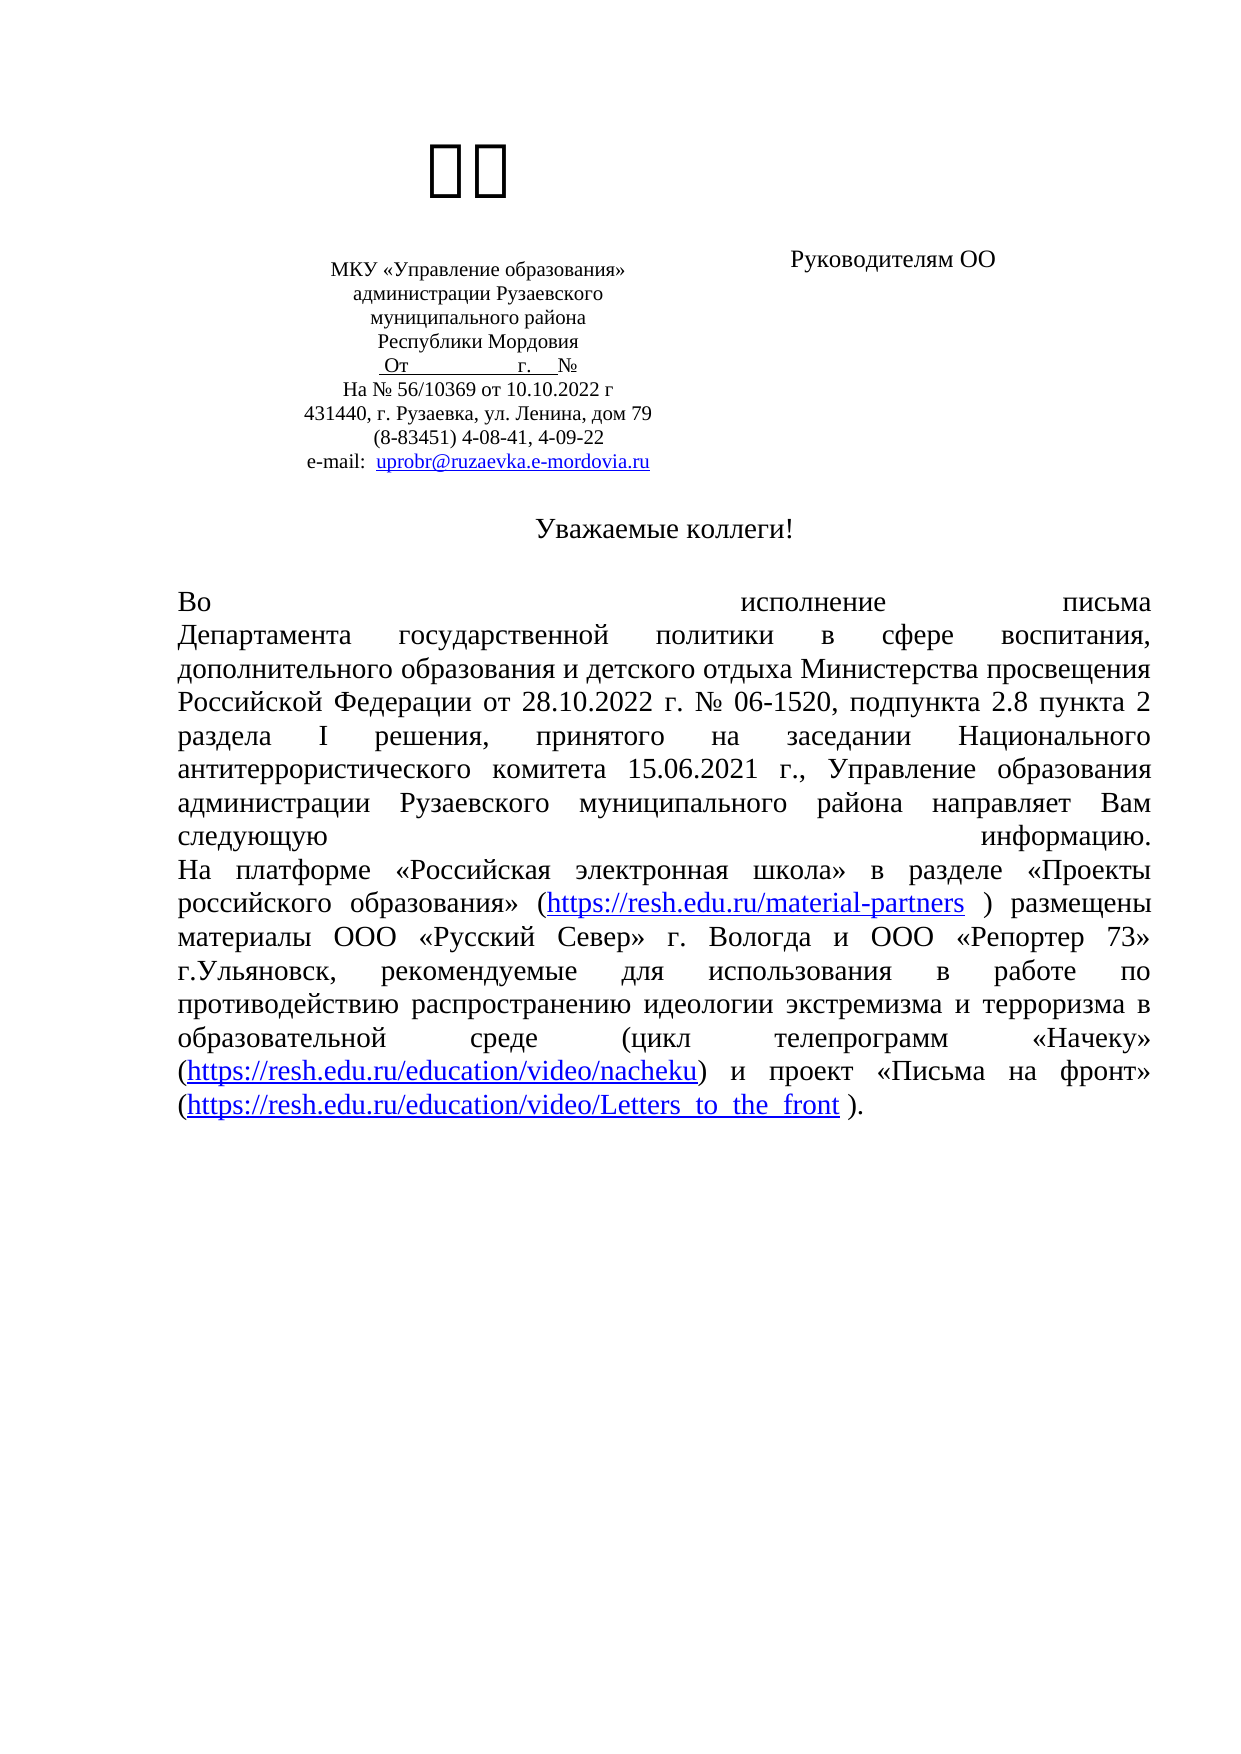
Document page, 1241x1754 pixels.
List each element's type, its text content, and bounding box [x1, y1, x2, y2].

table_header Руководителям ОО [779, 118, 1222, 473]
table_header  МКУ «Управление образования» администрации Рузаевского муниципального района Республики Мордовия От г. № На № 56/10369 от 10.10.2022 г 431440, г. Рузаевка, ул. Ленина, дом 79  (8-83451) 4-08-41, 4-09-22 e-mail: uprobr@ruzaevka.e-mordovia.ru [177, 118, 779, 473]
text Уважаемые коллеги! [177, 512, 1152, 545]
text Во исполнение письма Департамента государственной политики в сфере воспитания, дополнительного образования и детского отдыха Министерства просвещения Российской Федерации от 28.10.2022 г. № 06-1520, подпункта 2.8 пункта 2 раздела I решения, принятого на заседании Национального антитеррористического комитета 15.06.2021 г., Управление образования администрации Рузаевского муниципального района направляет Вам следующую информацию. На платформе «Российская электронная школа» в разделе «Проекты российского образования» (https://resh.edu.ru/material-partners ) размещены материалы ООО «Русский Север» г. Вологда и ООО «Репортер 73» г.Ульяновск, рекомендуемые для использования в работе по противодействию распространению идеологии экстремизма и терроризма в образовательной среде (цикл телепрограмм «Начеку» (https://resh.edu.ru/education/video/nacheku) и проект «Письма на фронт» (https://resh.edu.ru/education/video/Letters_to_the_front ). [177, 550, 1152, 1120]
